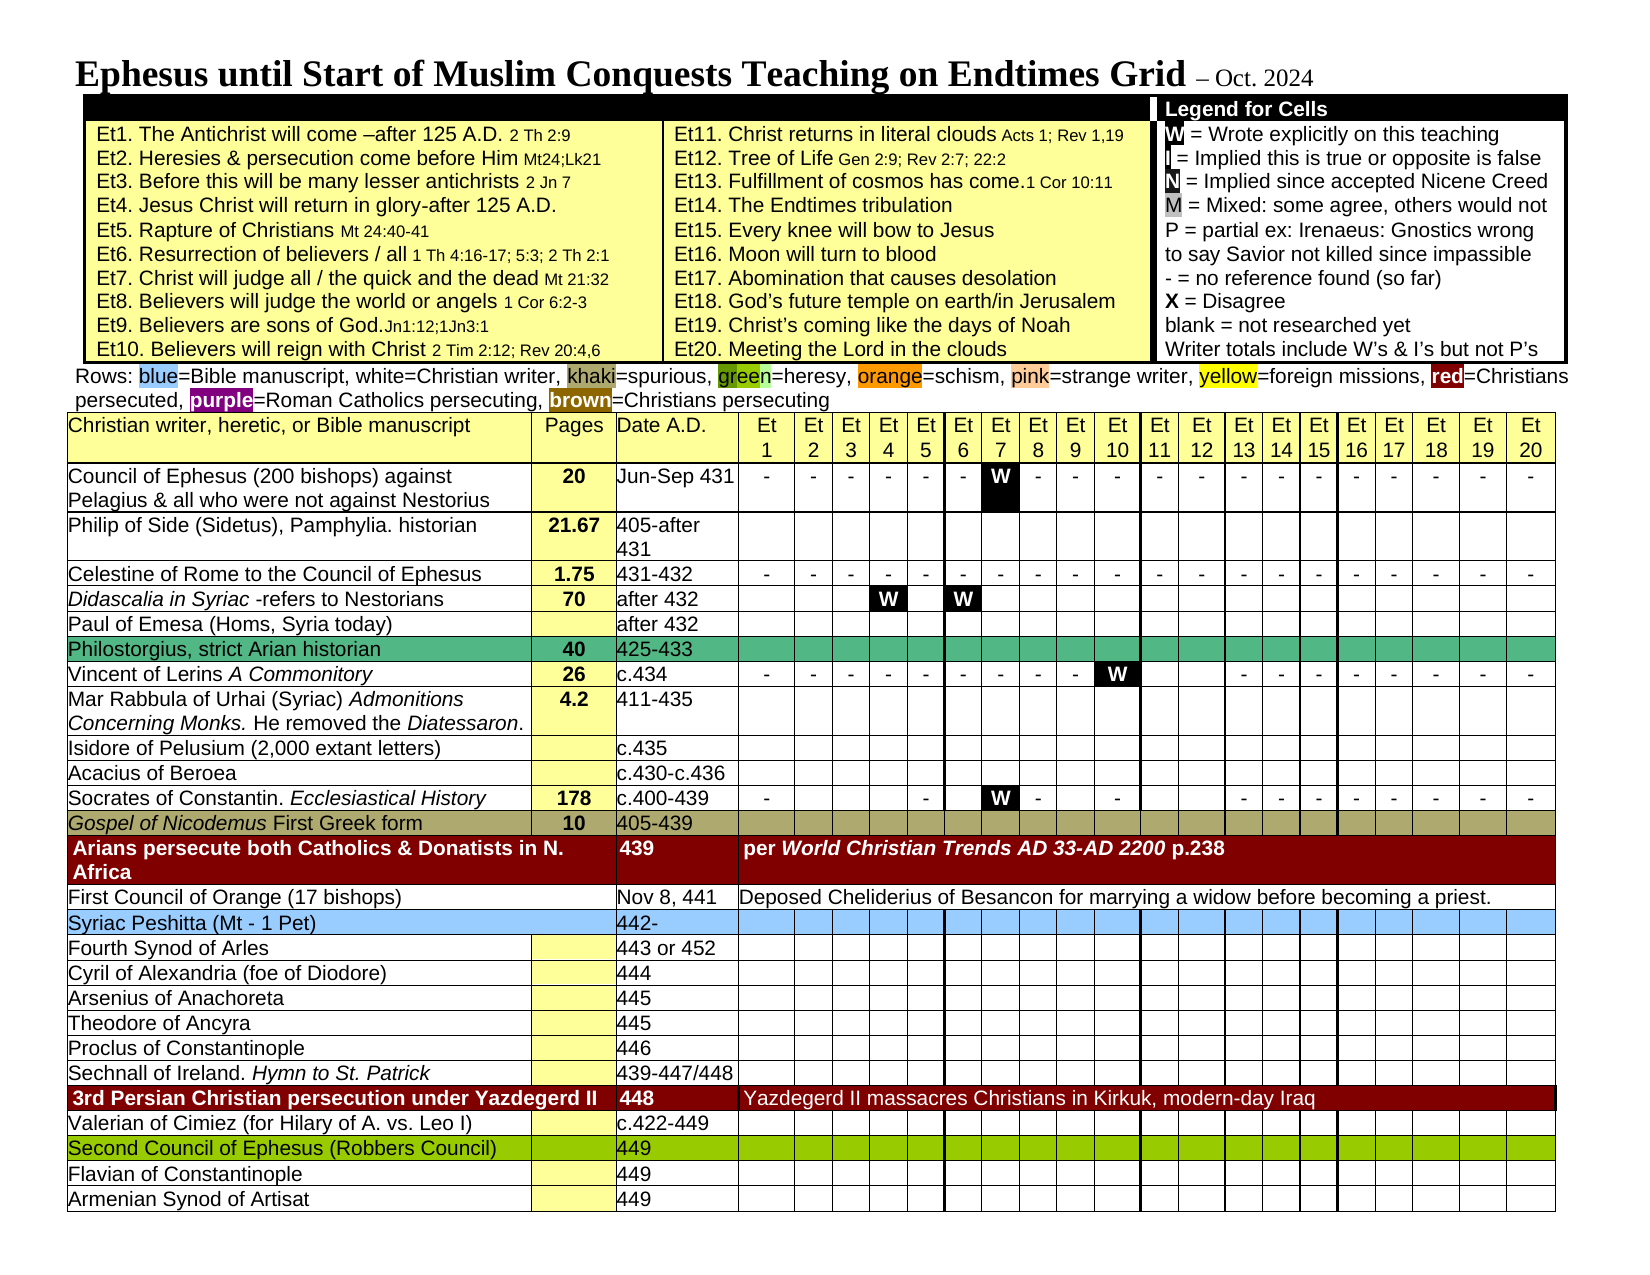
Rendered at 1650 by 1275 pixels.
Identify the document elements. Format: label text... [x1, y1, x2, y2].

table_cell [945, 811, 981, 835]
table_cell [1142, 761, 1178, 785]
table_cell [1226, 910, 1262, 934]
table_cell [795, 786, 832, 810]
table_header Et [833, 413, 869, 437]
table_cell - [870, 464, 907, 511]
table_cell M = Mixed: some agree, others would not [1182, 193, 1564, 217]
table_cell [1460, 910, 1506, 934]
table_cell - [833, 662, 869, 686]
table_cell - [946, 662, 981, 686]
table_header Et [908, 413, 943, 437]
table_cell - [908, 561, 943, 585]
table_cell [1413, 811, 1459, 835]
table_cell [795, 637, 832, 661]
table_cell [870, 612, 907, 636]
table_cell 9 [1057, 437, 1094, 462]
table_cell [795, 736, 832, 760]
table_cell - [1339, 561, 1375, 585]
table_cell [1301, 1111, 1336, 1135]
table_cell [1413, 1036, 1459, 1060]
table_cell [1263, 1036, 1299, 1060]
table_cell [1507, 1161, 1555, 1185]
table_cell [1179, 910, 1224, 934]
table_cell [1339, 1161, 1375, 1185]
table_cell P = partial ex: Irenaeus: Gnostics wrong to say Savior not killed since impassible [1157, 217, 1564, 265]
table_cell - [1339, 464, 1375, 511]
table_cell [1226, 687, 1262, 735]
table_cell - [795, 662, 832, 686]
table_cell [532, 1111, 616, 1135]
table_cell [1142, 935, 1178, 959]
table_cell [1339, 637, 1375, 661]
table_cell [982, 687, 1019, 735]
table_cell [1095, 961, 1139, 984]
table_cell [1095, 1111, 1139, 1135]
table_cell [908, 761, 943, 785]
table_cell - [1460, 464, 1506, 511]
table_cell Et18. God’s future temple on earth/in Jerusalem [664, 289, 1150, 313]
table_cell - [1413, 464, 1459, 511]
table_cell [1507, 637, 1555, 661]
table_header Et [1413, 413, 1459, 437]
table_cell [1142, 1136, 1178, 1160]
table_cell 1 [739, 437, 794, 462]
table_cell [795, 586, 832, 611]
table_cell [1057, 1011, 1094, 1035]
table_cell [1413, 1186, 1459, 1211]
table_cell - [1226, 662, 1262, 686]
table_cell [1507, 687, 1555, 735]
table_header Et [1142, 413, 1178, 437]
table_cell [1507, 1036, 1555, 1060]
table_cell [870, 637, 907, 661]
table_cell [1020, 637, 1056, 661]
table_cell [1057, 736, 1094, 760]
table_cell [1301, 935, 1336, 959]
table_cell Cyril of Alexandria (foe of Diodore) [68, 961, 531, 984]
table_cell [1057, 786, 1094, 810]
table_cell [1095, 1061, 1139, 1085]
table_cell - [1179, 561, 1224, 585]
table_cell [1460, 612, 1506, 636]
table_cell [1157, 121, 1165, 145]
table_cell [946, 1011, 981, 1035]
table_cell [908, 986, 943, 1010]
table_cell [1507, 736, 1555, 760]
table_cell - [1142, 561, 1178, 585]
table_cell - [1413, 786, 1459, 810]
table_cell [795, 986, 832, 1010]
table_cell [1020, 513, 1056, 560]
table_cell [1020, 1036, 1056, 1060]
table_cell - [1020, 786, 1056, 810]
table_cell [870, 961, 907, 984]
table_cell [1460, 935, 1506, 959]
table_cell [1507, 961, 1555, 984]
table_cell [532, 1186, 616, 1211]
table_cell [1413, 513, 1459, 560]
table_cell [946, 986, 981, 1010]
table_cell 4.2 [532, 687, 616, 735]
table_cell [1263, 935, 1299, 959]
table_cell [1507, 1136, 1555, 1160]
table_cell 10 [532, 811, 616, 835]
table_cell [1301, 1011, 1336, 1035]
table_cell [1376, 586, 1412, 611]
table_cell - [1179, 464, 1224, 511]
table_cell [870, 1036, 907, 1060]
table_cell [1095, 736, 1139, 760]
table_cell [1339, 1036, 1375, 1060]
table_cell [1263, 736, 1299, 760]
table_cell [1301, 637, 1336, 661]
table_cell Didascalia in Syriac -refers to Nestorians [68, 586, 531, 611]
table_cell 444 [617, 961, 738, 984]
table_cell Valerian of Cimiez (for Hilary of A. vs. Leo I) [68, 1111, 531, 1135]
table_cell [795, 1111, 832, 1135]
table_cell [908, 1111, 943, 1135]
table_cell [1179, 612, 1224, 636]
table_cell [833, 811, 869, 835]
table_cell [982, 612, 1019, 636]
table_cell 7 [982, 437, 1019, 462]
table_cell [1301, 736, 1336, 760]
table_cell [870, 910, 907, 934]
table_cell Et8. Believers will judge the world or angels 1 Cor 6:2-3 [86, 289, 662, 313]
table_cell [1057, 935, 1094, 959]
table_cell [739, 513, 794, 560]
table_cell [795, 687, 832, 735]
table_cell W [1095, 662, 1139, 686]
table_cell [1095, 761, 1139, 785]
table_cell [739, 986, 794, 1010]
table_cell - [870, 561, 907, 585]
table_cell [1301, 612, 1336, 636]
table_cell [795, 961, 832, 984]
table_cell [1460, 736, 1506, 760]
table_cell Armenian Synod of Artisat [68, 1186, 531, 1211]
table_cell [1460, 961, 1506, 984]
text Rows: blue=Bible manuscript, white=Christian writer, khaki=spurious, green=heresy, orange=schism, pink=strange writer, yellow=foreign missions, red=Christians persecuted, purple=Roman Catholics persecuting, brown=Christians persecuting [75, 364, 567, 412]
table_cell [833, 513, 869, 560]
table_cell [982, 637, 1019, 661]
table_cell 14 [1263, 437, 1299, 462]
table_cell [1460, 761, 1506, 785]
table_cell 445 [617, 986, 738, 1010]
table_cell [833, 986, 869, 1010]
table_cell W [982, 464, 1019, 511]
table_cell Et6. Resurrection of believers / all 1 Th 4:16-17; 5:3; 2 Th 2:1 [86, 241, 662, 265]
table_cell blank = not researched yet [1157, 313, 1564, 337]
table_cell [1142, 961, 1178, 984]
table_cell [1507, 612, 1555, 636]
table_cell - = no reference found (so far) [1157, 265, 1564, 289]
table_cell - [1226, 561, 1262, 585]
table_cell [870, 811, 907, 835]
table_cell [1460, 1186, 1506, 1211]
table_cell [1460, 1036, 1506, 1060]
table_cell [1376, 961, 1412, 984]
table_cell [1339, 910, 1375, 934]
table_cell [1301, 1136, 1336, 1160]
table_cell Jun-Sep 431 [617, 464, 738, 511]
table_cell 178 [532, 786, 616, 810]
table_cell [1460, 1061, 1506, 1085]
table_cell [1460, 637, 1506, 661]
table_cell - [982, 561, 1019, 585]
table_cell [1301, 811, 1336, 835]
table_cell [908, 637, 943, 661]
table_cell [1057, 1061, 1094, 1085]
table_cell I = Implied this is true or opposite is false [1171, 145, 1564, 169]
table_cell [1376, 1186, 1412, 1211]
table_cell 445 [617, 1011, 738, 1035]
table_cell [908, 1036, 943, 1060]
table_header Et [1179, 413, 1224, 437]
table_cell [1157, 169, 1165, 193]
table_cell [1142, 586, 1178, 611]
table_cell - [908, 464, 943, 511]
table_header Et [739, 413, 794, 437]
table_cell [1376, 637, 1412, 661]
table_cell [1413, 961, 1459, 984]
table_cell Et10. Believers will reign with Christ 2 Tim 2:12; Rev 20:4,6 [86, 337, 662, 361]
table_cell [1339, 612, 1375, 636]
table_cell [908, 586, 943, 611]
table_cell [1339, 961, 1375, 984]
table_cell [833, 1186, 869, 1211]
table_cell 70 [532, 586, 616, 611]
table_cell W [982, 786, 1019, 810]
table_cell Et2. Heresies & persecution come before Him Mt24;Lk21 [86, 145, 662, 169]
table_cell - [1301, 786, 1336, 810]
table_cell [1301, 761, 1336, 785]
table_cell [1179, 736, 1224, 760]
table_cell [1095, 513, 1139, 560]
table_cell [1179, 1011, 1224, 1035]
table_cell [1179, 935, 1224, 959]
table_cell Et9. Believers are sons of God.Jn1:12;1Jn3:1 [86, 313, 662, 337]
table_cell [1142, 513, 1178, 560]
table_cell [532, 1061, 616, 1085]
table_cell [739, 1036, 794, 1060]
table_cell [982, 736, 1019, 760]
table_cell 16 [1339, 437, 1375, 462]
table_header Date A.D. [617, 413, 738, 462]
table_cell [1301, 910, 1336, 934]
table_cell [739, 687, 794, 735]
table_cell per World Christian Trends AD 33-AD 2200 p.238 [739, 836, 1555, 884]
table_cell Et11. Christ returns in literal clouds Acts 1; Rev 1,19 [664, 121, 1150, 145]
table_cell W [946, 586, 981, 611]
table_header Et [1460, 413, 1506, 437]
table_cell W = Wrote explicitly on this teaching [1184, 121, 1564, 145]
table_cell [908, 935, 943, 959]
table_cell 431-432 [617, 561, 738, 585]
table_cell [1376, 761, 1412, 785]
table_cell [1507, 910, 1555, 934]
table_cell - [833, 464, 869, 511]
table_cell Council of (200 bishops) against Pelagius & all who were not against Nestorius [68, 464, 531, 511]
table_cell [532, 1036, 616, 1060]
table_cell [1301, 986, 1336, 1010]
table_cell [532, 761, 616, 785]
table_cell [1301, 513, 1336, 560]
table_cell [1095, 1136, 1139, 1160]
table_cell [1507, 1061, 1555, 1085]
table_cell 11 [1142, 437, 1178, 462]
table_cell [1460, 1111, 1506, 1135]
table_header Et [870, 413, 907, 437]
table_cell [946, 1186, 981, 1211]
table_cell [739, 637, 794, 661]
table_cell [1263, 1161, 1299, 1185]
table_cell [1226, 761, 1262, 785]
table_cell [1339, 1061, 1375, 1085]
table_cell [1020, 736, 1056, 760]
table_cell [908, 1061, 943, 1085]
table_cell 448 [617, 1086, 737, 1110]
table_cell Et5. Rapture of Christians Mt 24:40-41 [86, 217, 662, 241]
table_cell [1095, 935, 1139, 959]
table_cell [908, 736, 943, 760]
table_cell [532, 961, 616, 984]
table_cell - [1301, 662, 1336, 686]
table_cell [870, 1111, 907, 1135]
table_cell [833, 612, 869, 636]
table_cell - [833, 561, 869, 585]
table_cell [795, 513, 832, 560]
table_cell [1507, 761, 1555, 785]
table_cell [1413, 910, 1459, 934]
table_cell [1020, 1186, 1056, 1211]
table_cell - [795, 561, 832, 585]
table_cell [739, 761, 794, 785]
table_cell [1020, 1111, 1056, 1135]
table_cell [908, 612, 943, 636]
table_cell Syriac Peshitta (Mt - 1 Pet) [68, 910, 616, 934]
table_cell [1226, 1011, 1262, 1035]
table_cell Philip of Side (Sidetus), Pamphylia. historian [68, 513, 531, 560]
table_cell - [1339, 786, 1375, 810]
table_cell [1413, 1111, 1459, 1135]
table_cell [946, 1111, 981, 1135]
table_cell [1142, 1111, 1178, 1135]
table_cell [1142, 736, 1178, 760]
table_cell [1057, 986, 1094, 1010]
table_cell [1226, 513, 1262, 560]
table_cell - [1057, 662, 1094, 686]
table_cell 425-433 [617, 637, 738, 661]
table_cell [1507, 1111, 1555, 1135]
table_cell 449 [617, 1161, 738, 1185]
table_cell [1226, 736, 1262, 760]
table_cell [1507, 986, 1555, 1010]
table_cell Yazdegerd II massacres Christians in Kirkuk, modern-day Iraq [740, 1086, 1554, 1110]
table_cell - [1339, 662, 1375, 686]
table_cell [1020, 910, 1056, 934]
table_cell - [1226, 786, 1262, 810]
table_cell [1020, 1011, 1056, 1035]
table_cell - [870, 662, 907, 686]
table_cell [946, 935, 981, 959]
table_cell [1226, 935, 1262, 959]
table_cell [870, 786, 907, 810]
table_cell Acacius of Beroea [68, 761, 531, 785]
table_cell [1179, 761, 1224, 785]
table_cell [1339, 811, 1375, 835]
table_cell [739, 935, 794, 959]
table_cell Second Council of Ephesus (Robbers Council) [68, 1136, 531, 1160]
table_cell [982, 761, 1019, 785]
table_cell [1226, 1111, 1262, 1135]
table_cell [1263, 1061, 1299, 1085]
table_cell [1179, 1161, 1224, 1185]
table_cell [1057, 1111, 1094, 1135]
table_cell [1020, 1061, 1056, 1085]
table_header Christian writer, heretic, or Bible manuscript [68, 413, 531, 462]
table_cell [739, 586, 794, 611]
table_cell - [1057, 464, 1094, 511]
table_cell [1507, 935, 1555, 959]
table_cell - [946, 464, 981, 511]
table_cell [1142, 986, 1178, 1010]
table_cell [532, 1161, 616, 1185]
table_cell [1301, 1186, 1336, 1211]
table_cell [1142, 612, 1178, 636]
table_header Et [1095, 413, 1139, 437]
table_cell [1301, 1061, 1336, 1085]
table_cell [908, 687, 943, 735]
table_cell [1057, 637, 1094, 661]
table_header Et [1057, 413, 1094, 437]
table_cell [982, 586, 1019, 611]
table_cell [1413, 1061, 1459, 1085]
table_cell [870, 761, 907, 785]
table_cell [1413, 761, 1459, 785]
table_cell 405-after 431 [617, 513, 738, 560]
table_cell [1507, 1186, 1555, 1211]
table_cell First Council of Orange (17 bishops) [68, 885, 616, 909]
table_cell [1339, 935, 1375, 959]
table_cell [1142, 786, 1178, 810]
table_cell [1460, 586, 1506, 611]
table_cell - [1263, 786, 1299, 810]
table_cell Et20. Meeting the Lord in the clouds [664, 337, 1150, 361]
table_cell - [1460, 662, 1506, 686]
table_cell 446 [617, 1036, 738, 1060]
table_cell [532, 736, 616, 760]
table_cell [908, 1161, 943, 1185]
table_cell [908, 1186, 943, 1211]
table_cell [1141, 811, 1178, 835]
table_cell Philostorgius, strict Arian historian [68, 637, 531, 661]
table_cell [870, 935, 907, 959]
table_cell [982, 961, 1019, 984]
table_cell 19 [1460, 437, 1506, 462]
table_cell Deposed Cheliderius of Besancon for marrying a widow before becoming a priest. [739, 885, 1555, 909]
table_cell [1301, 961, 1336, 984]
table_cell - [739, 464, 794, 511]
table_cell [1263, 586, 1299, 611]
table_cell Vincent of Lerins A Commonitory [68, 662, 531, 686]
table_cell [946, 612, 981, 636]
table_cell [1179, 586, 1224, 611]
table_cell [739, 961, 794, 984]
table_cell - [739, 561, 794, 585]
table_cell [908, 811, 944, 835]
table_cell [946, 513, 981, 560]
table_cell [1263, 1011, 1299, 1035]
table_cell Gospel of Nicodemus First Greek form [68, 811, 531, 835]
table_cell [1020, 811, 1056, 835]
table_cell - [1507, 464, 1555, 511]
table_cell [1179, 811, 1224, 835]
table_cell after 432 [617, 586, 738, 611]
table_cell c.400-439 [617, 786, 738, 810]
table_cell - [1095, 786, 1139, 810]
table_cell Socrates of Constantin. Ecclesiastical History [68, 786, 531, 810]
table_cell [1263, 811, 1299, 835]
table_cell [1263, 1111, 1299, 1135]
table_cell after 432 [617, 612, 738, 636]
table_cell Et16. Moon will turn to blood [664, 241, 1150, 265]
table_cell [870, 687, 907, 735]
table_cell Et15. Every knee will bow to Jesus [664, 217, 1150, 241]
table_cell [1095, 811, 1140, 835]
table_cell [833, 1136, 869, 1160]
table_cell [1263, 1186, 1299, 1211]
table_cell [1057, 586, 1094, 611]
table_cell [795, 910, 832, 934]
table_cell [1095, 586, 1139, 611]
table_cell [946, 736, 981, 760]
table_cell [1142, 1011, 1178, 1035]
table_cell [795, 935, 832, 959]
table_cell [870, 1136, 907, 1160]
table_cell 439-447/448 [617, 1061, 738, 1085]
table_cell - [1263, 464, 1299, 511]
table_cell [1179, 1036, 1224, 1060]
table_header Et [982, 413, 1019, 437]
table_cell Paul of Emesa (Homs, Syria today) [68, 612, 531, 636]
table_cell Isidore of Pelusium (2,000 extant letters) [68, 736, 531, 760]
table_cell [1142, 1186, 1178, 1211]
table_cell [1226, 637, 1262, 661]
table_cell - [908, 786, 943, 810]
table_cell Et14. The Endtimes tribulation [664, 193, 1150, 217]
table_cell [1095, 986, 1139, 1010]
table_cell [946, 1061, 981, 1085]
table_header [664, 97, 1150, 121]
table_cell [946, 687, 981, 735]
table_cell 411-435 [617, 687, 738, 735]
table_cell [1179, 637, 1224, 661]
table_cell - [1376, 561, 1412, 585]
table_cell - [1263, 662, 1299, 686]
table_cell [946, 761, 981, 785]
table_cell [1179, 1186, 1224, 1211]
table_cell [1142, 1036, 1178, 1060]
table_cell [1095, 1161, 1139, 1185]
table_cell [1226, 1136, 1262, 1160]
table_cell - [1263, 561, 1299, 585]
table_cell [1226, 986, 1262, 1010]
table_cell [1460, 1011, 1506, 1035]
table_cell [739, 1061, 794, 1085]
table_cell [908, 910, 943, 934]
table_cell [1460, 1161, 1506, 1185]
table_cell [1413, 736, 1459, 760]
table_cell 405-439 [617, 811, 738, 835]
table_cell [1376, 1136, 1412, 1160]
table_cell c.435 [617, 736, 738, 760]
table_cell [1226, 586, 1262, 611]
table_cell Et3. Before this will be many lesser antichrists 2 Jn 7 [86, 169, 662, 193]
table_cell [1339, 1186, 1375, 1211]
table_cell [1339, 513, 1375, 560]
table_cell [1095, 637, 1139, 661]
table_cell [1263, 761, 1299, 785]
table_cell [1413, 1136, 1459, 1160]
table_cell - [795, 464, 832, 511]
table_cell [982, 1186, 1019, 1211]
table_cell [982, 910, 1019, 934]
table_cell [982, 1061, 1019, 1085]
table_header Pages [532, 413, 616, 462]
table_cell [833, 637, 869, 661]
table_cell [833, 761, 869, 785]
table_cell [1263, 513, 1299, 560]
table_cell [739, 612, 794, 636]
table_cell - [1413, 561, 1459, 585]
table_header Legend for Cells [1157, 97, 1564, 121]
table_cell 449 [617, 1136, 738, 1160]
table_cell - [1142, 464, 1178, 511]
table_cell [739, 1111, 794, 1135]
table_cell [1376, 811, 1412, 835]
table_cell [795, 612, 832, 636]
table_header Et [1226, 413, 1262, 437]
table_cell [1376, 1111, 1412, 1135]
table_cell [1226, 961, 1262, 984]
table_cell [1179, 961, 1224, 984]
table_cell Et1. The Antichrist will come –after 125 A.D. 2 Th 2:9 [86, 121, 662, 145]
table_cell [946, 910, 981, 934]
table_cell Flavian of Constantinople [68, 1161, 531, 1185]
table_cell [833, 1011, 869, 1035]
table_cell [870, 736, 907, 760]
table_cell 2 [795, 437, 832, 462]
table_cell [1507, 811, 1555, 835]
table_cell - [1507, 561, 1555, 585]
table_cell [982, 1011, 1019, 1035]
table_cell Proclus of Constantinople [68, 1036, 531, 1060]
table_cell 442- [617, 910, 738, 934]
table_cell [1020, 612, 1056, 636]
table_cell [946, 1161, 981, 1185]
table_cell - [739, 786, 794, 810]
table_cell [1263, 687, 1299, 735]
table_cell [1301, 1036, 1336, 1060]
table_cell - [1507, 786, 1555, 810]
table_cell [1142, 687, 1178, 735]
table_cell [1020, 586, 1056, 611]
table_cell [739, 1186, 794, 1211]
table_cell [1507, 1011, 1555, 1035]
table_cell [1339, 586, 1375, 611]
table_cell [1057, 1036, 1094, 1060]
table_cell [532, 935, 616, 959]
table_cell [795, 1136, 832, 1160]
table_cell - [1020, 662, 1056, 686]
table_cell [1226, 612, 1262, 636]
table_cell 8 [1020, 437, 1056, 462]
table_cell [1057, 1161, 1094, 1185]
table_cell 40 [532, 637, 616, 661]
table_cell 17 [1376, 437, 1412, 462]
table_cell Arsenius of Anachoreta [68, 986, 531, 1010]
table_cell - [1226, 464, 1262, 511]
table_cell [1339, 1136, 1375, 1160]
table_cell [1095, 910, 1139, 934]
table_cell [946, 637, 981, 661]
table_cell [739, 1161, 794, 1185]
table_cell [833, 736, 869, 760]
table_cell [1020, 1136, 1056, 1160]
table_cell [870, 986, 907, 1010]
table_cell [1339, 1111, 1375, 1135]
table_cell [795, 811, 832, 835]
table_cell 3rd Persian Christian persecution under Yazdegerd II [68, 1086, 616, 1110]
table_cell [1460, 986, 1506, 1010]
table_header Et [1020, 413, 1056, 437]
table_cell [1339, 761, 1375, 785]
table_header Et [946, 413, 981, 437]
table_cell [1226, 1186, 1262, 1211]
table_cell [1020, 986, 1056, 1010]
table_cell [1020, 1161, 1056, 1185]
table_cell [1020, 687, 1056, 735]
table_cell [1376, 935, 1412, 959]
table_cell Mar Rabbula of Urhai (Syriac) Admonitions Concerning Monks. He removed the Diatessaron. [68, 687, 531, 735]
table_cell [532, 612, 616, 636]
table_cell 6 [946, 437, 981, 462]
table_cell - [1376, 464, 1412, 511]
table_cell [870, 1186, 907, 1211]
table_cell [1263, 961, 1299, 984]
table_cell 18 [1413, 437, 1459, 462]
table_cell [833, 687, 869, 735]
table_cell [946, 786, 981, 810]
table_cell Arians persecute both Catholics & Donatists in N. Africa [68, 836, 616, 884]
table_cell [1020, 761, 1056, 785]
table_cell 15 [1301, 437, 1336, 462]
table_cell [1376, 986, 1412, 1010]
table_cell [1376, 910, 1412, 934]
table_cell 449 [617, 1186, 738, 1211]
table_cell [1057, 687, 1094, 735]
table_cell [1376, 1161, 1412, 1185]
table_cell 439 [617, 836, 738, 884]
table_cell [1057, 1136, 1094, 1160]
table_cell [795, 1061, 832, 1085]
table_cell [1376, 1061, 1412, 1085]
table_header Et [1376, 413, 1412, 437]
table_cell [1179, 986, 1224, 1010]
table_cell Et13. Fulfillment of cosmos has come.1 Cor 10:11 [664, 169, 1150, 193]
table_cell [1263, 1136, 1299, 1160]
table_cell Celestine of Rome to the Council of Ephesus [68, 561, 531, 585]
table_cell Fourth Synod of Arles [68, 935, 531, 959]
table_cell - [1413, 662, 1459, 686]
table_cell [1142, 910, 1178, 934]
table_cell [1095, 687, 1139, 735]
table_cell [1020, 961, 1056, 984]
table_cell [1460, 687, 1506, 735]
table_cell [739, 1136, 794, 1160]
table_cell [1460, 1136, 1506, 1160]
table_cell [795, 1186, 832, 1211]
table_cell [833, 786, 869, 810]
table_cell c.430-c.436 [617, 761, 738, 785]
table_cell 12 [1179, 437, 1224, 462]
table_header Et [795, 413, 832, 437]
table_cell - [739, 662, 794, 686]
table_cell [1179, 1136, 1224, 1160]
table_cell X = Disagree [1157, 289, 1564, 313]
table_cell [982, 1161, 1019, 1185]
text Rows: blue=Bible manuscript, white=Christian writer, khaki=spurious, green=heresy, orange=schism, pink=strange writer, yellow=foreign missions, red=Christians persecuted, purple=Roman Catholics persecuting, brown=Christians persecuting [612, 364, 1573, 412]
table_cell [833, 586, 869, 611]
table_cell [1179, 1061, 1224, 1085]
table_cell [1095, 1186, 1139, 1211]
table_cell [739, 811, 794, 835]
table_cell Et7. Christ will judge all / the quick and the dead Mt [86, 265, 662, 289]
table_cell [1339, 1011, 1375, 1035]
table_cell [1263, 612, 1299, 636]
table_cell - [1057, 561, 1094, 585]
table_cell [795, 1161, 832, 1185]
table_cell [1263, 910, 1299, 934]
table_cell [795, 761, 832, 785]
table_cell [1226, 1061, 1262, 1085]
table_cell [532, 986, 616, 1010]
table_cell - [1020, 464, 1056, 511]
table_cell [1301, 586, 1336, 611]
table_cell [1179, 662, 1224, 686]
table_cell [833, 1036, 869, 1060]
table_cell 5 [908, 437, 943, 462]
table_cell [739, 736, 794, 760]
table_cell - [1020, 561, 1056, 585]
table_cell 20 [1507, 437, 1555, 462]
table_cell [1057, 910, 1094, 934]
table_cell [870, 1161, 907, 1185]
table_cell [1376, 1036, 1412, 1060]
table_cell Et4. Jesus Christ will return in glory-after 125 A.D. [86, 193, 662, 217]
table_cell [833, 1111, 869, 1135]
table_cell [982, 1036, 1019, 1060]
table_cell [1339, 687, 1375, 735]
table_cell [795, 1011, 832, 1035]
table_cell [1339, 736, 1375, 760]
table_cell [1095, 1011, 1139, 1035]
table_cell [1179, 1111, 1224, 1135]
table_cell [1413, 687, 1459, 735]
text Ephesus until Start of Muslim Conquests Teaching on Endtimes Grid – Oct. 2024 [75, 51, 1573, 94]
table_cell [833, 935, 869, 959]
table_cell c.422-449 [617, 1111, 738, 1135]
table_cell [833, 961, 869, 984]
table_cell [946, 1036, 981, 1060]
table_cell [1413, 612, 1459, 636]
table_cell [1507, 586, 1555, 611]
table_cell 21.67 [532, 513, 616, 560]
table_cell [1507, 513, 1555, 560]
table_cell [1095, 1036, 1139, 1060]
table_cell [870, 513, 907, 560]
table_cell Et12. Tree of Life Gen 2:9; Rev 2:7; 22:2 [664, 145, 1150, 169]
table_cell 3 [833, 437, 869, 462]
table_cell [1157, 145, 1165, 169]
table_cell [1413, 935, 1459, 959]
table_cell [908, 513, 943, 560]
table_cell [1413, 1011, 1459, 1035]
table_cell 443 or 452 [617, 935, 738, 959]
table_header Et [1263, 413, 1299, 437]
table_cell - [946, 561, 981, 585]
table_cell [1376, 1011, 1412, 1035]
table_cell [1263, 986, 1299, 1010]
table_cell [1376, 513, 1412, 560]
table_cell [1057, 1186, 1094, 1211]
table_cell [982, 986, 1019, 1010]
table_cell [1179, 513, 1224, 560]
table_cell [1142, 637, 1178, 661]
table_cell [1413, 637, 1459, 661]
table_cell [1460, 513, 1506, 560]
table_cell N = Implied since accepted Nicene Creed [1180, 169, 1564, 193]
table_cell [1339, 986, 1375, 1010]
table_cell [982, 811, 1019, 835]
table_cell - [1301, 561, 1336, 585]
table_cell [1413, 586, 1459, 611]
table_header Et [1507, 413, 1555, 437]
table_cell [1057, 761, 1094, 785]
table_cell Nov 8, 441 [617, 885, 738, 909]
table_cell [1057, 811, 1094, 835]
table_cell [833, 910, 869, 934]
table_cell [1142, 662, 1178, 686]
table_cell - [1460, 786, 1506, 810]
table_cell Sechnall of Ireland. Hymn to St. Patrick [68, 1061, 531, 1085]
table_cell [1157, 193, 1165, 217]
table_cell [1057, 612, 1094, 636]
table_header Et [1339, 413, 1375, 437]
table_cell W [870, 586, 907, 611]
table_cell [833, 1061, 869, 1085]
table_cell - [1095, 561, 1139, 585]
table_cell [908, 961, 943, 984]
table_cell Writer totals include W’s & I’s but not P’s [1157, 337, 1564, 361]
table_cell - [1460, 561, 1506, 585]
table_cell [795, 1036, 832, 1060]
table_cell [982, 935, 1019, 959]
table_cell [1057, 961, 1094, 984]
table_cell [532, 1011, 616, 1035]
table_cell [1263, 637, 1299, 661]
table_cell [739, 1011, 794, 1035]
table_cell Et17. Abomination that causes desolation [664, 265, 1150, 289]
table_cell - [1095, 464, 1139, 511]
table_cell [1376, 736, 1412, 760]
table_cell 20 [532, 464, 616, 511]
table_cell [908, 1011, 943, 1035]
table_cell [1179, 687, 1224, 735]
table_cell [870, 1011, 907, 1035]
table_cell [1376, 687, 1412, 735]
table_cell Theodore of Ancyra [68, 1011, 531, 1035]
table_cell [982, 1111, 1019, 1135]
table_cell [982, 513, 1019, 560]
table_cell [1413, 1161, 1459, 1185]
table_cell [1226, 1036, 1262, 1060]
table_cell [1376, 612, 1412, 636]
table_cell [833, 1161, 869, 1185]
table_cell [982, 1136, 1019, 1160]
table_cell - [1376, 786, 1412, 810]
table_cell [946, 961, 981, 984]
table_cell [1413, 986, 1459, 1010]
table_cell [1142, 1061, 1178, 1085]
table_header [86, 97, 662, 121]
table_cell [870, 1061, 907, 1085]
table_header Et [1301, 413, 1336, 437]
table_cell - [982, 662, 1019, 686]
table_cell [1226, 1161, 1262, 1185]
table_cell [1142, 1161, 1178, 1185]
table_cell - [1376, 662, 1412, 686]
table_cell 4 [870, 437, 907, 462]
table_cell [1020, 935, 1056, 959]
table_cell 10 [1095, 437, 1139, 462]
table_cell - [1507, 662, 1555, 686]
table_cell [739, 910, 794, 934]
table_cell [908, 1136, 943, 1160]
table_cell [946, 1136, 981, 1160]
table_cell [1095, 612, 1139, 636]
table_cell 13 [1226, 437, 1262, 462]
table_cell [1179, 786, 1224, 810]
table_cell Et19. Christ’s coming like the days of Noah [664, 313, 1150, 337]
table_cell - [1301, 464, 1336, 511]
table_cell [1301, 1161, 1336, 1185]
table_cell c.434 [617, 662, 738, 686]
table_cell - [908, 662, 943, 686]
table_cell [1226, 811, 1262, 835]
table_cell [1057, 513, 1094, 560]
table_cell [1460, 811, 1506, 835]
table_cell 26 [532, 662, 616, 686]
table_cell [532, 1136, 616, 1160]
table_cell 1.75 [532, 561, 616, 585]
table_cell [1301, 687, 1336, 735]
